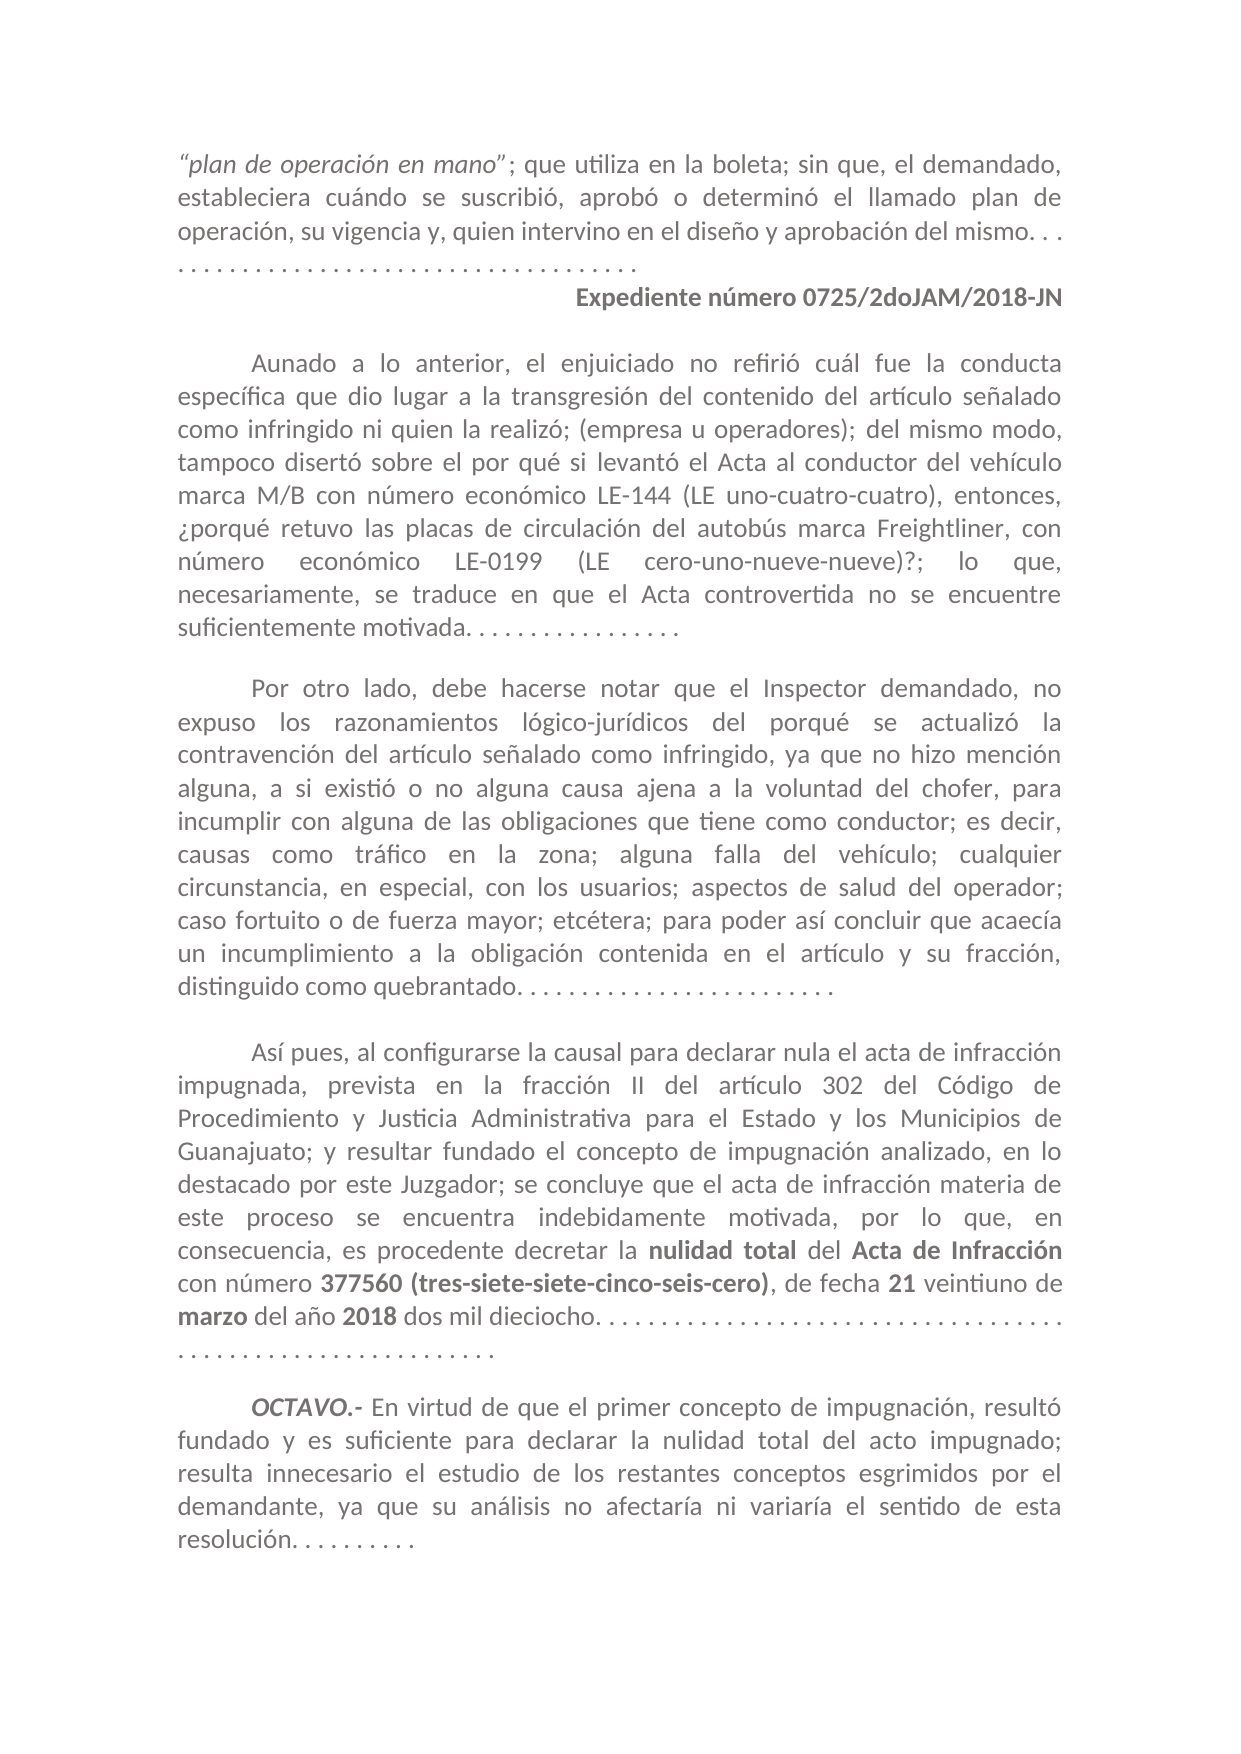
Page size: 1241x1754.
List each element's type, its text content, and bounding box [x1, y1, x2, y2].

text Así pues, al configurarse la causal para declarar nula el acta de infracción impugnada, prevista en la fracción II del artículo 302 del Código de Procedimiento y Justicia Administrativa para el Estado y los Municipios de Guanajuato; y resultar fundado el concepto de impugnación analizado, en lo destacado por este Juzgador; se concluye que el acta de infracción materia de este proceso se encuentra indebidamente motivada, por lo que, en consecuencia, es procedente decretar la nulidad total del Acta de Infracción con número 377560 (tres-siete-siete-cinco-seis-cero), de fecha 21 veintiuno de marzo del año 2018 dos mil dieciocho. . . . . . . . . . . . . . . . . . . . . . . . . . . . . . . . . . . . . . . . . . . . . . . . . . . . . . . . . . . . . [177, 1035, 1063, 1365]
text Expediente número 0725/2doJAM/2018-JN [177, 280, 1063, 313]
text OCTAVO.- En virtud de que el primer concepto de impugnación, resultó fundado y es suficiente para declarar la nulidad total del acto impugnado; resulta innecesario el estudio de los restantes conceptos esgrimidos por el demandante, ya que su análisis no afectaría ni variaría el sentido de esta resolución. . . . . . . . . . [177, 1391, 1063, 1556]
text Aunado a lo anterior, el enjuiciado no refirió cuál fue la conducta específica que dio lugar a la transgresión del contenido del artículo señalado como infringido ni quien la realizó; (empresa u operadores); del mismo modo, tampoco disertó sobre el por qué si levantó el Acta al conductor del vehículo marca M/B con número económico LE-144 (LE uno-cuatro-cuatro), entonces, ¿porqué retuvo las placas de circulación del autobús marca Freightliner, con número económico LE-0199 (LE cero-uno-nueve-nueve)?; lo que, necesariamente, se traduce en que el Acta controvertida no se encuentre suficientemente motivada. . . . . . . . . . . . . . . . . [177, 346, 1063, 643]
text Por otro lado, debe hacerse notar que el Inspector demandado, no expuso los razonamientos lógico-jurídicos del porqué se actualizó la contravención del artículo señalado como infringido, ya que no hizo mención alguna, a si existió o no alguna causa ajena a la voluntad del chofer, para incumplir con alguna de las obligaciones que tiene como conductor; es decir, causas como tráfico en la zona; alguna falla del vehículo; cualquier circunstancia, en especial, con los usuarios; aspectos de salud del operador; caso fortuito o de fuerza mayor; etcétera; para poder así concluir que acaecía un incumplimiento a la obligación contenida en el artículo y su fracción, distinguido como quebrantado. . . . . . . . . . . . . . . . . . . . . . . . . [177, 672, 1063, 1002]
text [177, 148, 1063, 280]
